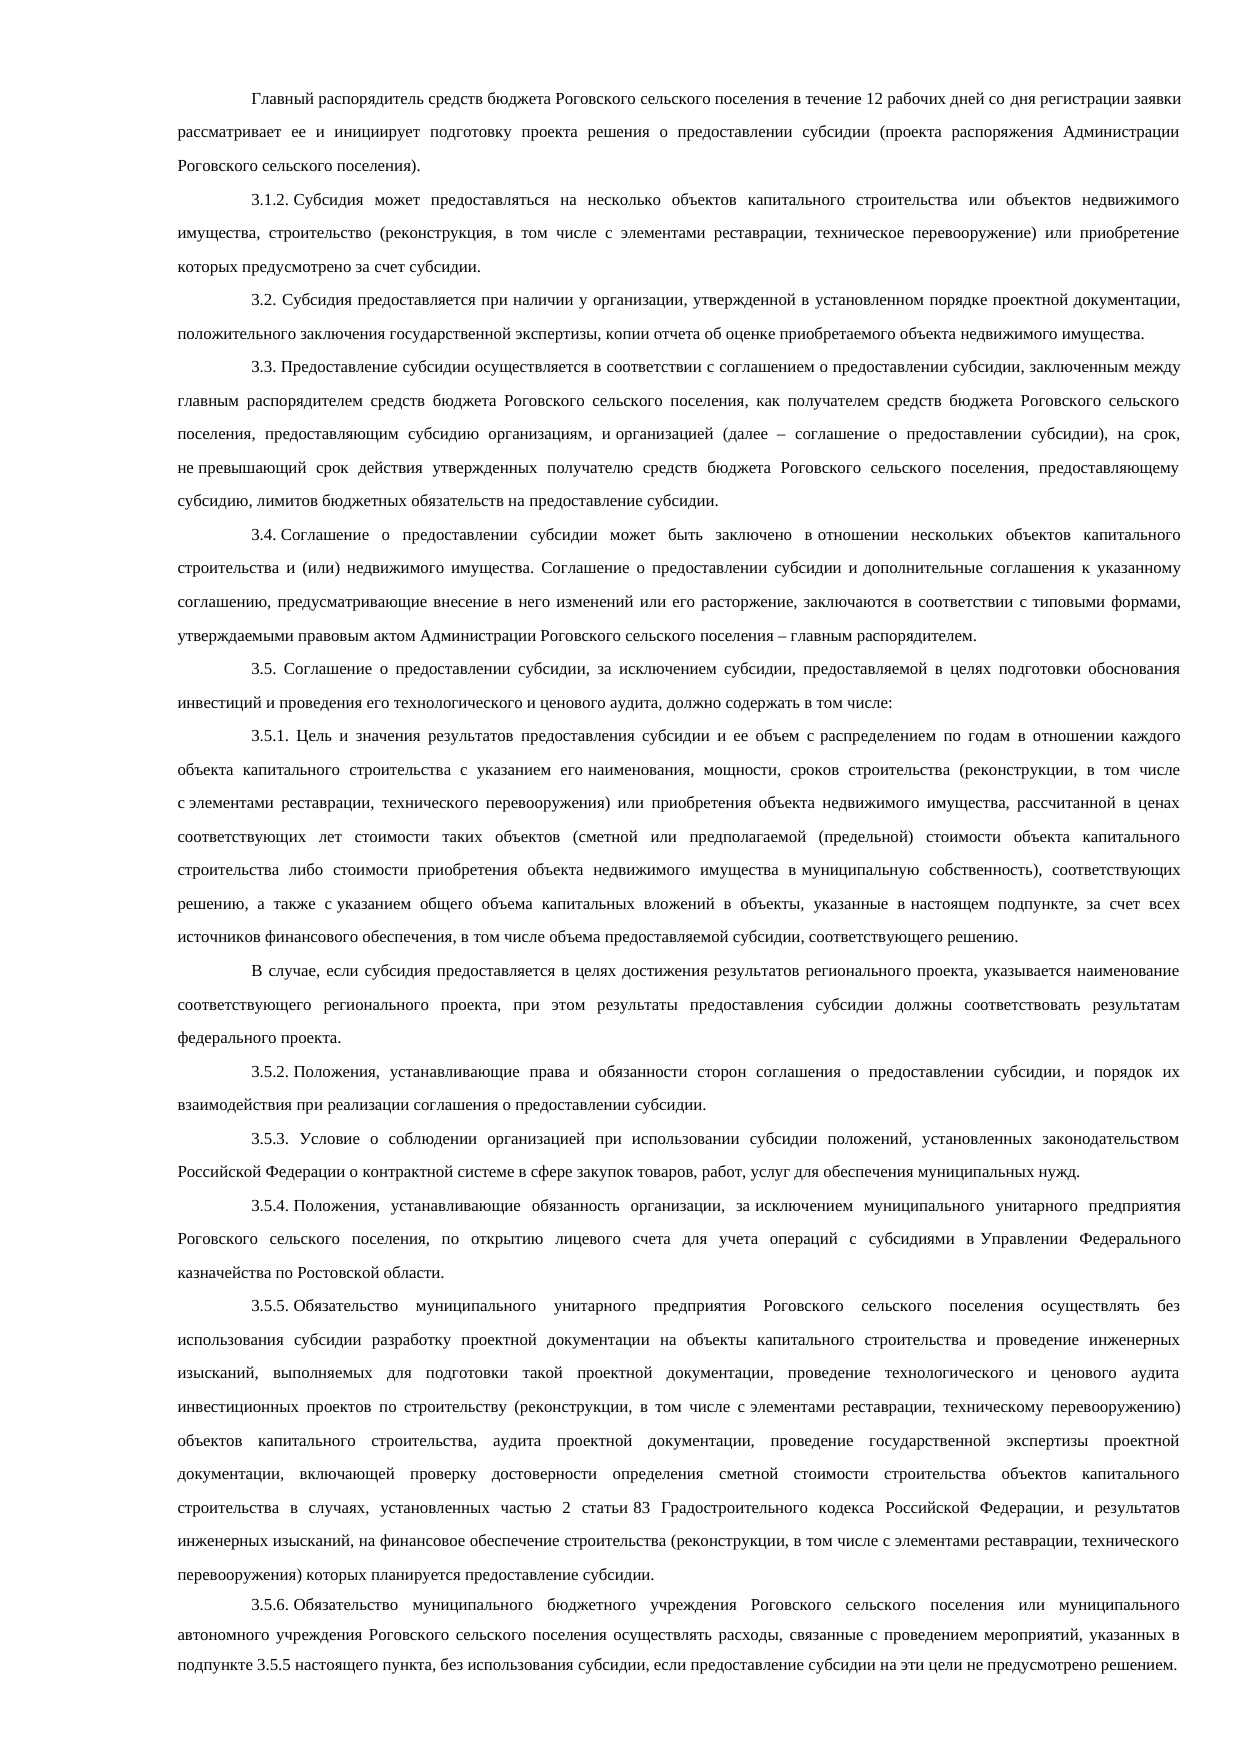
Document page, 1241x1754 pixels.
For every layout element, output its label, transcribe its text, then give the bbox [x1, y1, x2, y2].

text 3.5.2. Положения, устанавливающие права и обязанности сторон соглашения о предоставлении субсидии, и порядок их взаимодействия при реализации соглашения о предоставлении субсидии. [177, 1061, 1181, 1128]
text 3.3. Предоставление субсидии осуществляется в соответствии с соглашением о предоставлении субсидии, заключенным между главным распорядителем средств бюджета Роговского сельского поселения, как получателем средств бюджета Роговского сельского поселения, предоставляющим субсидию организациям, и организацией (далее – соглашение о предоставлении субсидии), на срок, не превышающий срок действия утвержденных получателю средств бюджета Роговского сельского поселения, предоставляющему субсидию, лимитов бюджетных обязательств на предоставление субсидии. [177, 357, 1181, 525]
text 3.5.5. Обязательство муниципального унитарного предприятия Роговского сельского поселения осуществлять без использования субсидии разработку проектной документации на объекты капитального строительства и проведение инженерных изысканий, выполняемых для подготовки такой проектной документации, проведение технологического и ценового аудита инвестиционных проектов по строительству (реконструкции, в том числе с элементами реставрации, техническому перевооружению) объектов капитального строительства, аудита проектной документации, проведение государственной экспертизы проектной документации, включающей проверку достоверности определения сметной стоимости строительства объектов капитального строительства в случаях, установленных частью 2 статьи 83 Градостроительного кодекса Российской Федерации, и результатов инженерных изысканий, на финансовое обеспечение строительства (реконструкции, в том числе с элементами реставрации, технического перевооружения) которых планируется предоставление субсидии. [177, 1296, 1181, 1598]
text Главный распорядитель средств бюджета Роговского сельского поселения в течение 12 рабочих дней со дня регистрации заявки рассматривает ее и инициирует подготовку проекта решения о предоставлении субсидии (проекта распоряжения Администрации Роговского сельского поселения). [177, 89, 1181, 189]
text 3.4. Соглашение о предоставлении субсидии может быть заключено в отношении нескольких объектов капитального строительства и (или) недвижимого имущества. Соглашение о предоставлении субсидии и дополнительные соглашения к указанному соглашению, предусматривающие внесение в него изменений или его расторжение, заключаются в соответствии с типовыми формами, утверждаемыми правовым актом Администрации Роговского сельского поселения – главным распорядителем. [177, 525, 1181, 659]
text 3.5.4. Положения, устанавливающие обязанность организации, за исключением муниципального унитарного предприятия Роговского сельского поселения, по открытию лицевого счета для учета операций с субсидиями в Управлении Федерального казначейства по Ростовской области. [177, 1196, 1181, 1296]
text 3.5.3. Условие о соблюдении организацией при использовании субсидии положений, установленных законодательством Российской Федерации о контрактной системе в сфере закупок товаров, работ, услуг для обеспечения муниципальных нужд. [177, 1128, 1181, 1196]
text 3.5. Соглашение о предоставлении субсидии, за исключением субсидии, предоставляемой в целях подготовки обоснования инвестиций и проведения его технологического и ценового аудита, должно содержать в том числе: [177, 659, 1181, 726]
text 3.5.1. Цель и значения результатов предоставления субсидии и ее объем с распределением по годам в отношении каждого объекта капитального строительства с указанием его наименования, мощности, сроков строительства (реконструкции, в том числе с элементами реставрации, технического перевооружения) или приобретения объекта недвижимого имущества, рассчитанной в ценах соответствующих лет стоимости таких объектов (сметной или предполагаемой (предельной) стоимости объекта капитального строительства либо стоимости приобретения объекта недвижимого имущества в муниципальную собственность), соответствующих решению, а также с указанием общего объема капитальных вложений в объекты, указанные в настоящем подпункте, за счет всех источников финансового обеспечения, в том числе объема предоставляемой субсидии, соответствующего решению. [177, 726, 1181, 961]
text 3.2. Субсидия предоставляется при наличии у организации, утвержденной в установленном порядке проектной документации, положительного заключения государственной экспертизы, копии отчета об оценке приобретаемого объекта недвижимого имущества. [177, 290, 1181, 357]
text 3.5.6. Обязательство муниципального бюджетного учреждения Роговского сельского поселения или муниципального автономного учреждения Роговского сельского поселения осуществлять расходы, связанные с проведением мероприятий, указанных в подпункте 3.5.5 настоящего пункта, без использования субсидии, если предоставление субсидии на эти цели не предусмотрено решением. [177, 1598, 1181, 1688]
text 3.1.2. Субсидия может предоставляться на несколько объектов капитального строительства или объектов недвижимого имущества, строительство (реконструкция, в том числе с элементами реставрации, техническое перевооружение) или приобретение которых предусмотрено за счет субсидии. [177, 189, 1181, 290]
text В случае, если субсидия предоставляется в целях достижения результатов регионального проекта, указывается наименование соответствующего регионального проекта, при этом результаты предоставления субсидии должны соответствовать результатам федерального проекта. [177, 961, 1181, 1061]
